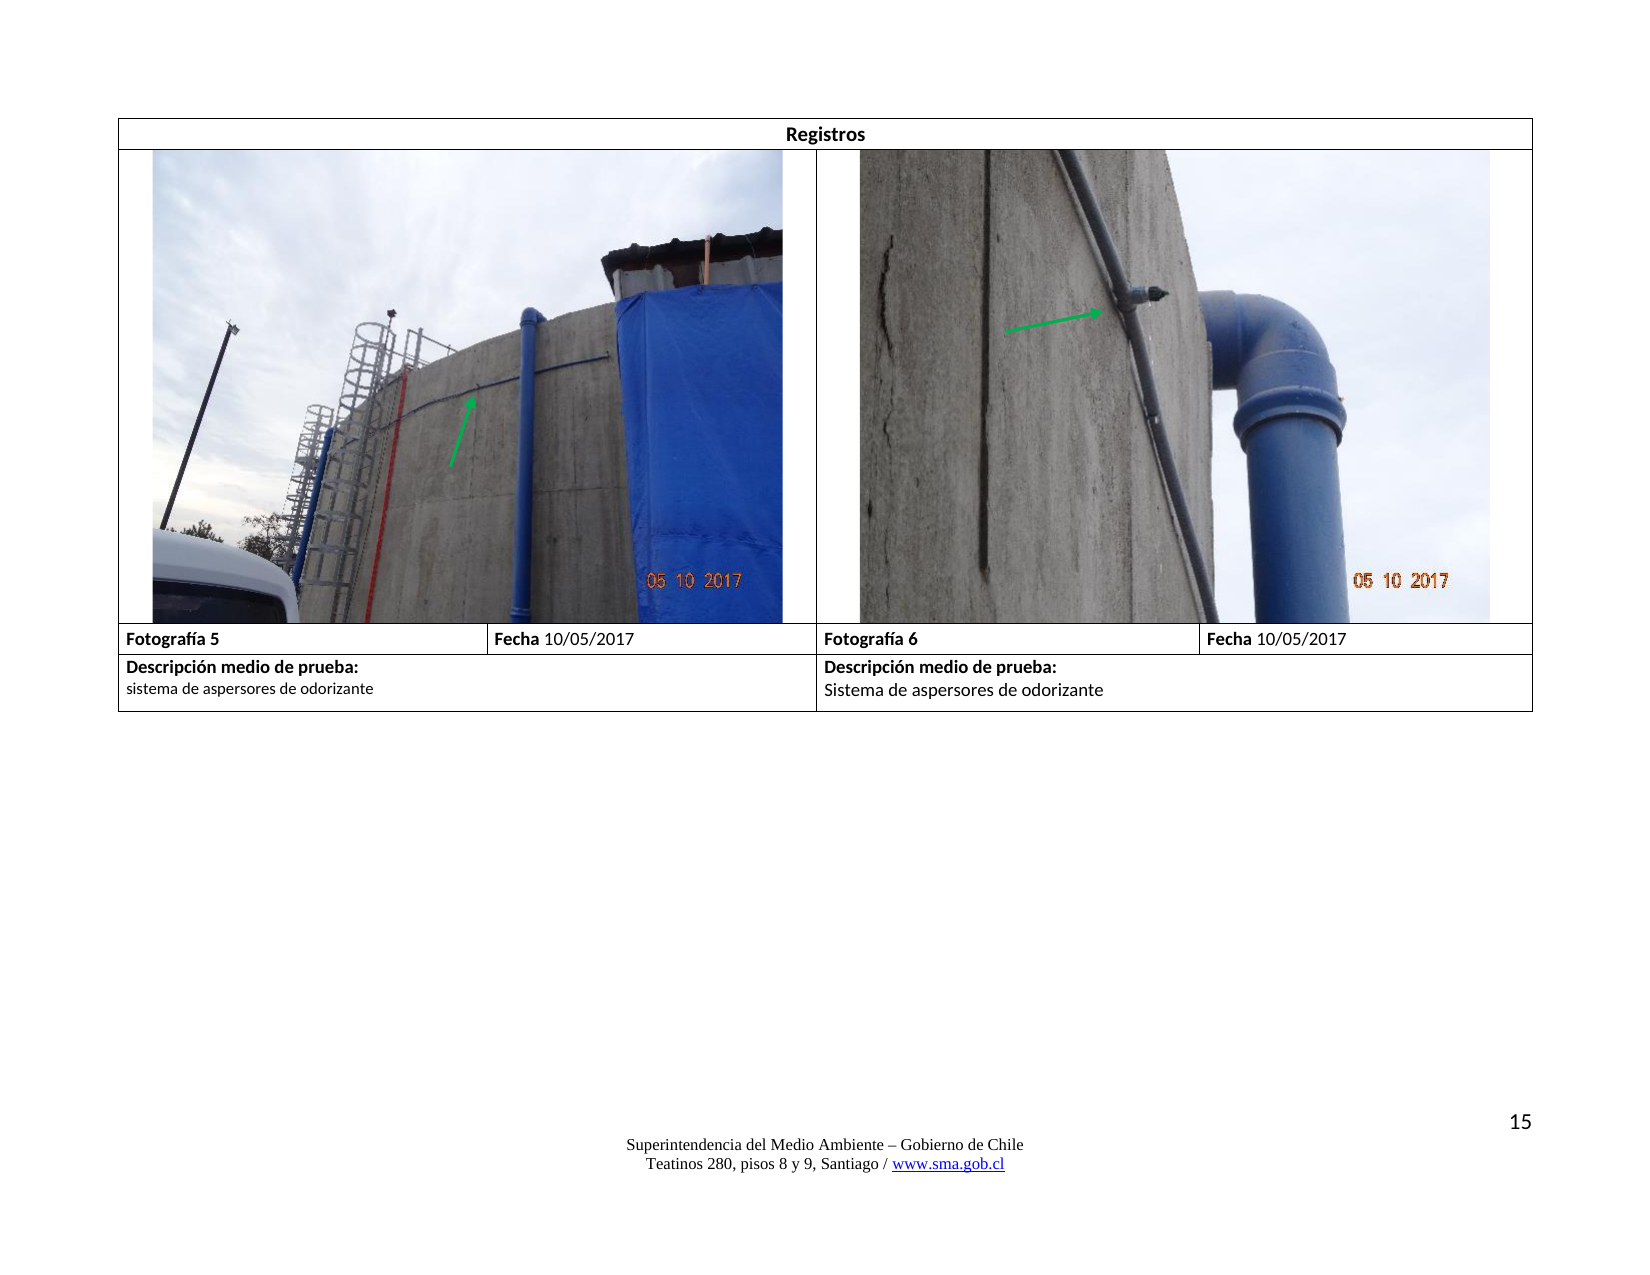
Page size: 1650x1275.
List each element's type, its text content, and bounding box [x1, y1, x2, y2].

table_cell Fecha 10/05/2017 [488, 624, 816, 654]
picture [152, 150, 783, 623]
table_cell [783, 150, 816, 623]
table_cell Descripción medio de prueba: sistema de aspersores de odorizante [119, 655, 816, 711]
table_cell [119, 150, 152, 623]
table_cell [1490, 150, 1532, 623]
table_cell Fecha 10/05/2017 [1200, 624, 1532, 654]
picture [859, 150, 1490, 623]
table_cell Fotografía 5 [119, 624, 487, 654]
table_cell Descripción medio de prueba: Sistema de aspersores de odorizante [817, 655, 1532, 711]
table_cell [817, 150, 859, 623]
table_cell Fotografía 6 [817, 624, 1199, 654]
table_header Registros [119, 119, 1532, 149]
